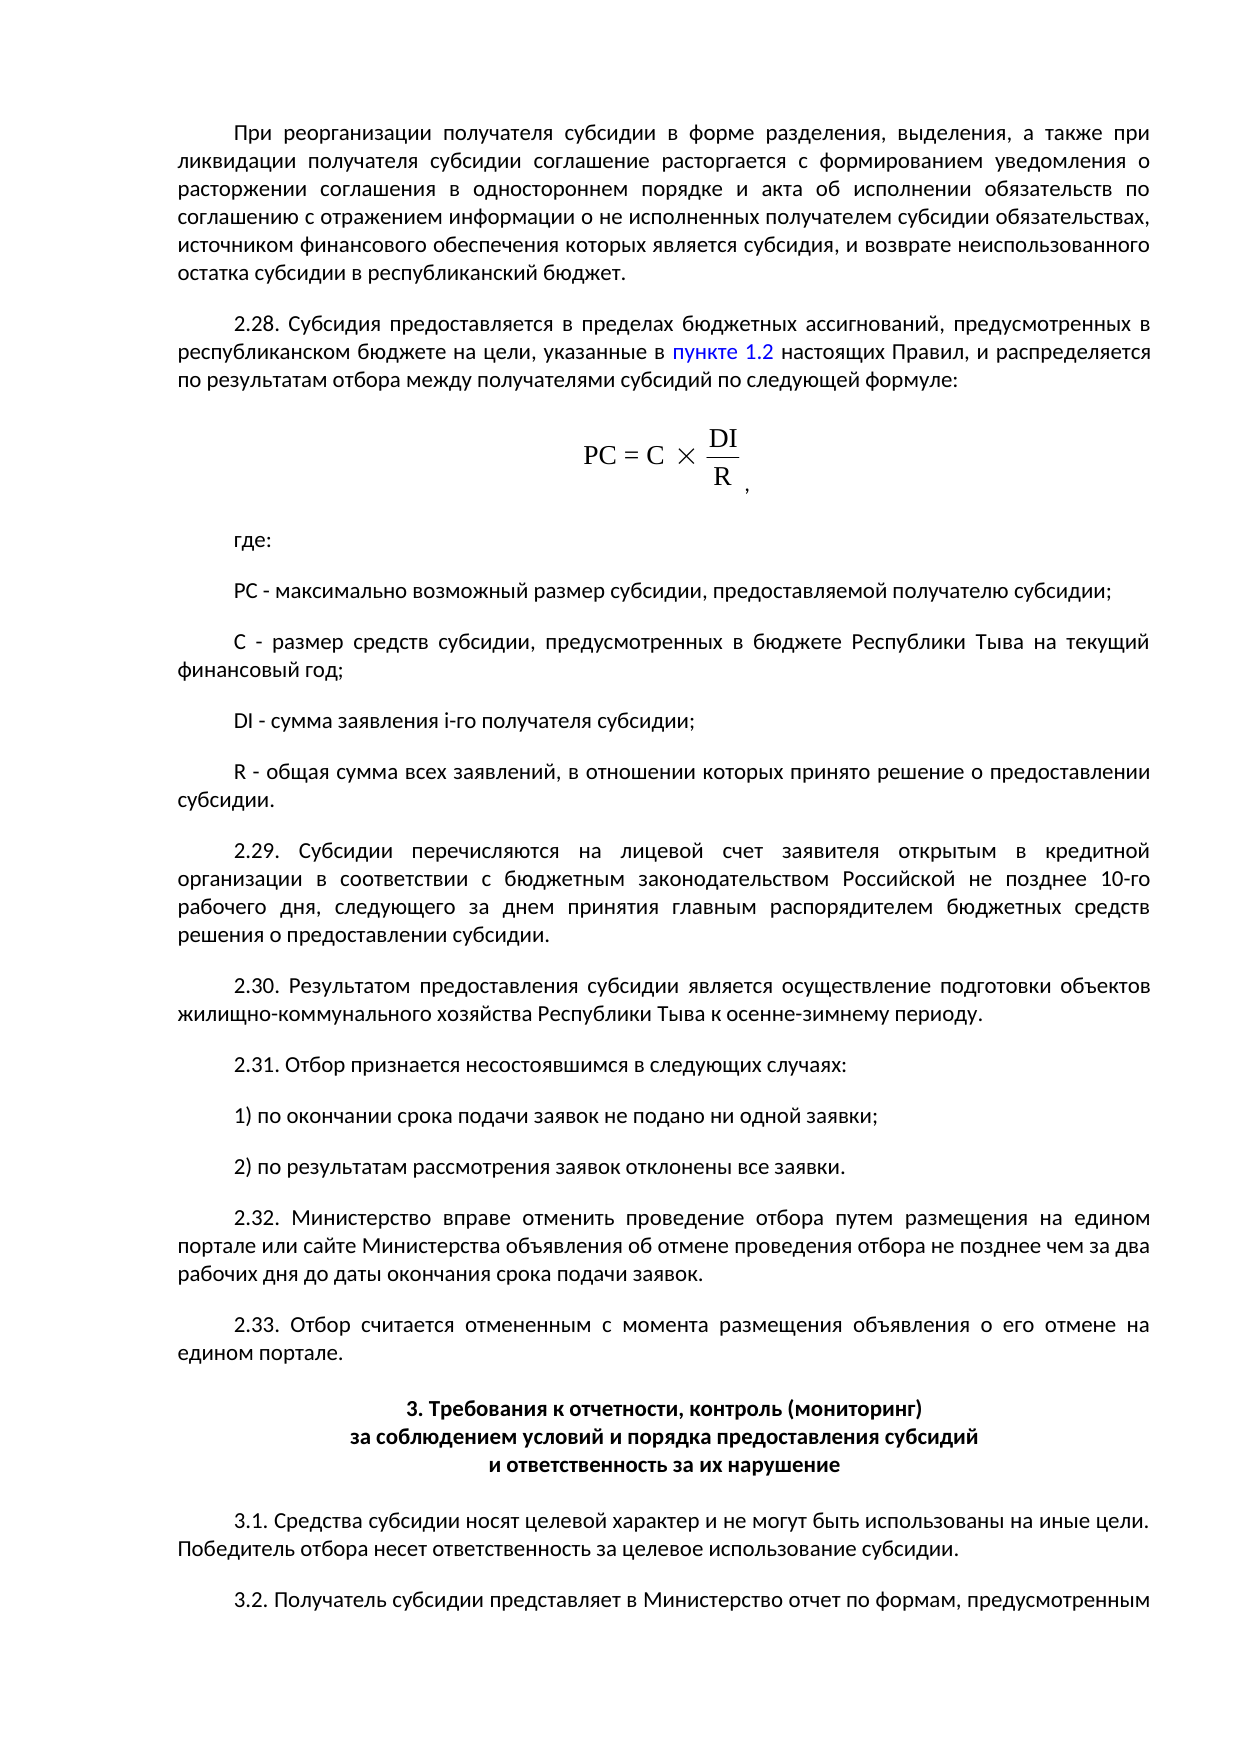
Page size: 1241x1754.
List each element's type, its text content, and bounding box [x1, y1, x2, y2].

text 3.1. Средства субсидии носят целевой характер и не могут быть использованы на иные цели. Победитель отбора несет ответственность за целевое использование субсидии. [177, 1506, 1152, 1562]
title за соблюдением условий и порядка предоставления субсидий [177, 1422, 1152, 1450]
text где: [177, 526, 1152, 553]
title и ответственность за их нарушение [177, 1450, 1152, 1478]
text 2) по результатам рассмотрения заявок отклонены все заявки. [177, 1152, 1152, 1180]
text 2.30. Результатом предоставления субсидии является осуществление подготовки объектов жилищно-коммунального хозяйства Республики Тыва к осенне-зимнему периоду. [177, 971, 1152, 1027]
text 2.33. Отбор считается отмененным с момента размещения объявления о его отмене на едином портале. [177, 1310, 1152, 1366]
text При реорганизации получателя субсидии в форме разделения, выделения, а также при ликвидации получателя субсидии соглашение расторгается с формированием уведомления о расторжении соглашения в одностороннем порядке и акта об исполнении обязательств по соглашению с отражением информации о не исполненных получателем субсидии обязательствах, источником финансового обеспечения которых является субсидия, и возврате неиспользованного остатка субсидии в республиканский бюджет. [177, 118, 1152, 286]
title 3. Требования к отчетности, контроль (мониторинг) [177, 1394, 1152, 1422]
text DI - сумма заявления i-го получателя субсидии; [177, 706, 1152, 734]
text 2.28. Субсидия предоставляется в пределах бюджетных ассигнований, предусмотренных в республиканском бюджете на цели, указанные в пункте 1.2 настоящих Правил, и распределяется по результатам отбора между получателями субсидий по следующей формуле: [177, 309, 1152, 393]
text R - общая сумма всех заявлений, в отношении которых принято решение о предоставлении субсидии. [177, 757, 1152, 813]
text , [177, 421, 1152, 497]
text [177, 1585, 1152, 1613]
text 2.32. Министерство вправе отменить проведение отбора путем размещения на едином портале или сайте Министерства объявления об отмене проведения отбора не позднее чем за два рабочих дня до даты окончания срока подачи заявок. [177, 1203, 1152, 1287]
text PC - максимально возможный размер субсидии, предоставляемой получателю субсидии; [177, 576, 1152, 604]
text 1) по окончании срока подачи заявок не подано ни одной заявки; [177, 1101, 1152, 1129]
text C - размер средств субсидии, предусмотренных в бюджете Республики Тыва на текущий финансовый год; [177, 627, 1152, 683]
text 2.31. Отбор признается несостоявшимся в следующих случаях: [177, 1050, 1152, 1078]
text 2.29. Субсидии перечисляются на лицевой счет заявителя открытым в кредитной организации в соответствии с бюджетным законодательством Российской не позднее 10-го рабочего дня, следующего за днем принятия главным распорядителем бюджетных средств решения о предоставлении субсидии. [177, 836, 1152, 948]
